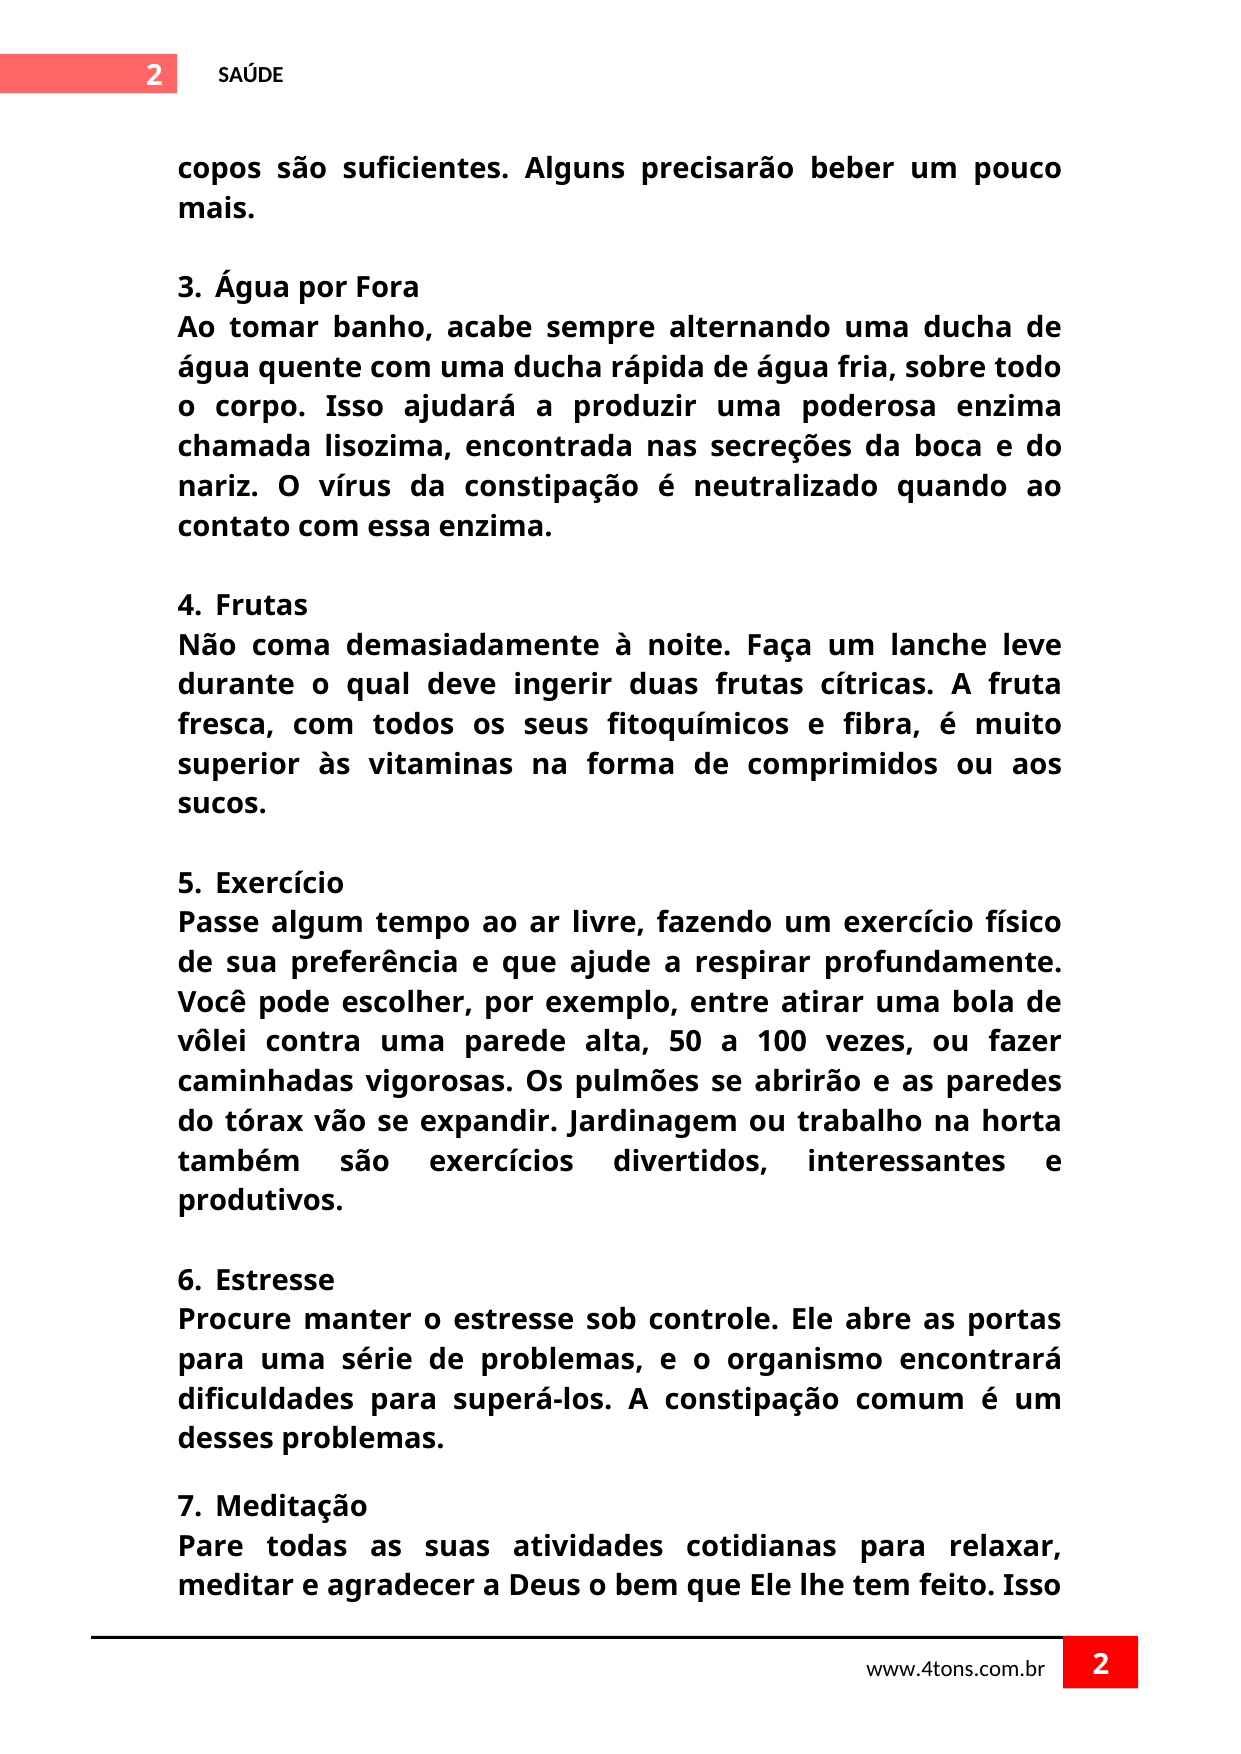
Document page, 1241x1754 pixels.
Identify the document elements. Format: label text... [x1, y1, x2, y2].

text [177, 1525, 1063, 1604]
text Procure manter o estresse sob controle. Ele abre as portas para uma série de problemas, e o organismo encontrará dificuldades para superá-los. A constipação comum é um desses problemas. [177, 1298, 1063, 1457]
text Ao tomar banho, acabe sempre alternando uma ducha de água quente com uma ducha rápida de água fria, sobre todo o corpo. Isso ajudará a produzir uma poderosa enzima chamada lisozima, encontrada nas secreções da boca e do nariz. O vírus da constipação é neutralizado quando ao contato com essa enzima. [177, 306, 1063, 544]
list Frutas [177, 584, 1063, 624]
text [177, 148, 1063, 227]
list Meditação [177, 1485, 1063, 1525]
text Não coma demasiadamente à noite. Faça um lanche leve durante o qual deve ingerir duas frutas cítricas. A fruta fresca, com todos os seus fitoquímicos e fibra, é muito superior às vitaminas na forma de comprimidos ou aos sucos. [177, 624, 1063, 822]
text Passe algum tempo ao ar livre, fazendo um exercício físico de sua preferência e que ajude a respirar profundamente. Você pode escolher, por exemplo, entre atirar uma bola de vôlei contra uma parede alta, 100 vezes, ou fazer caminhadas vigorosas. Os pulmões se abrirão e as paredes do tórax vão se expandir. Jardinagem ou trabalho na horta também são exercícios divertidos, interessantes e produtivos. [177, 902, 1063, 1219]
list Água por Fora [177, 267, 1063, 306]
list Estresse [177, 1259, 1063, 1298]
list Exercício [177, 862, 1063, 902]
